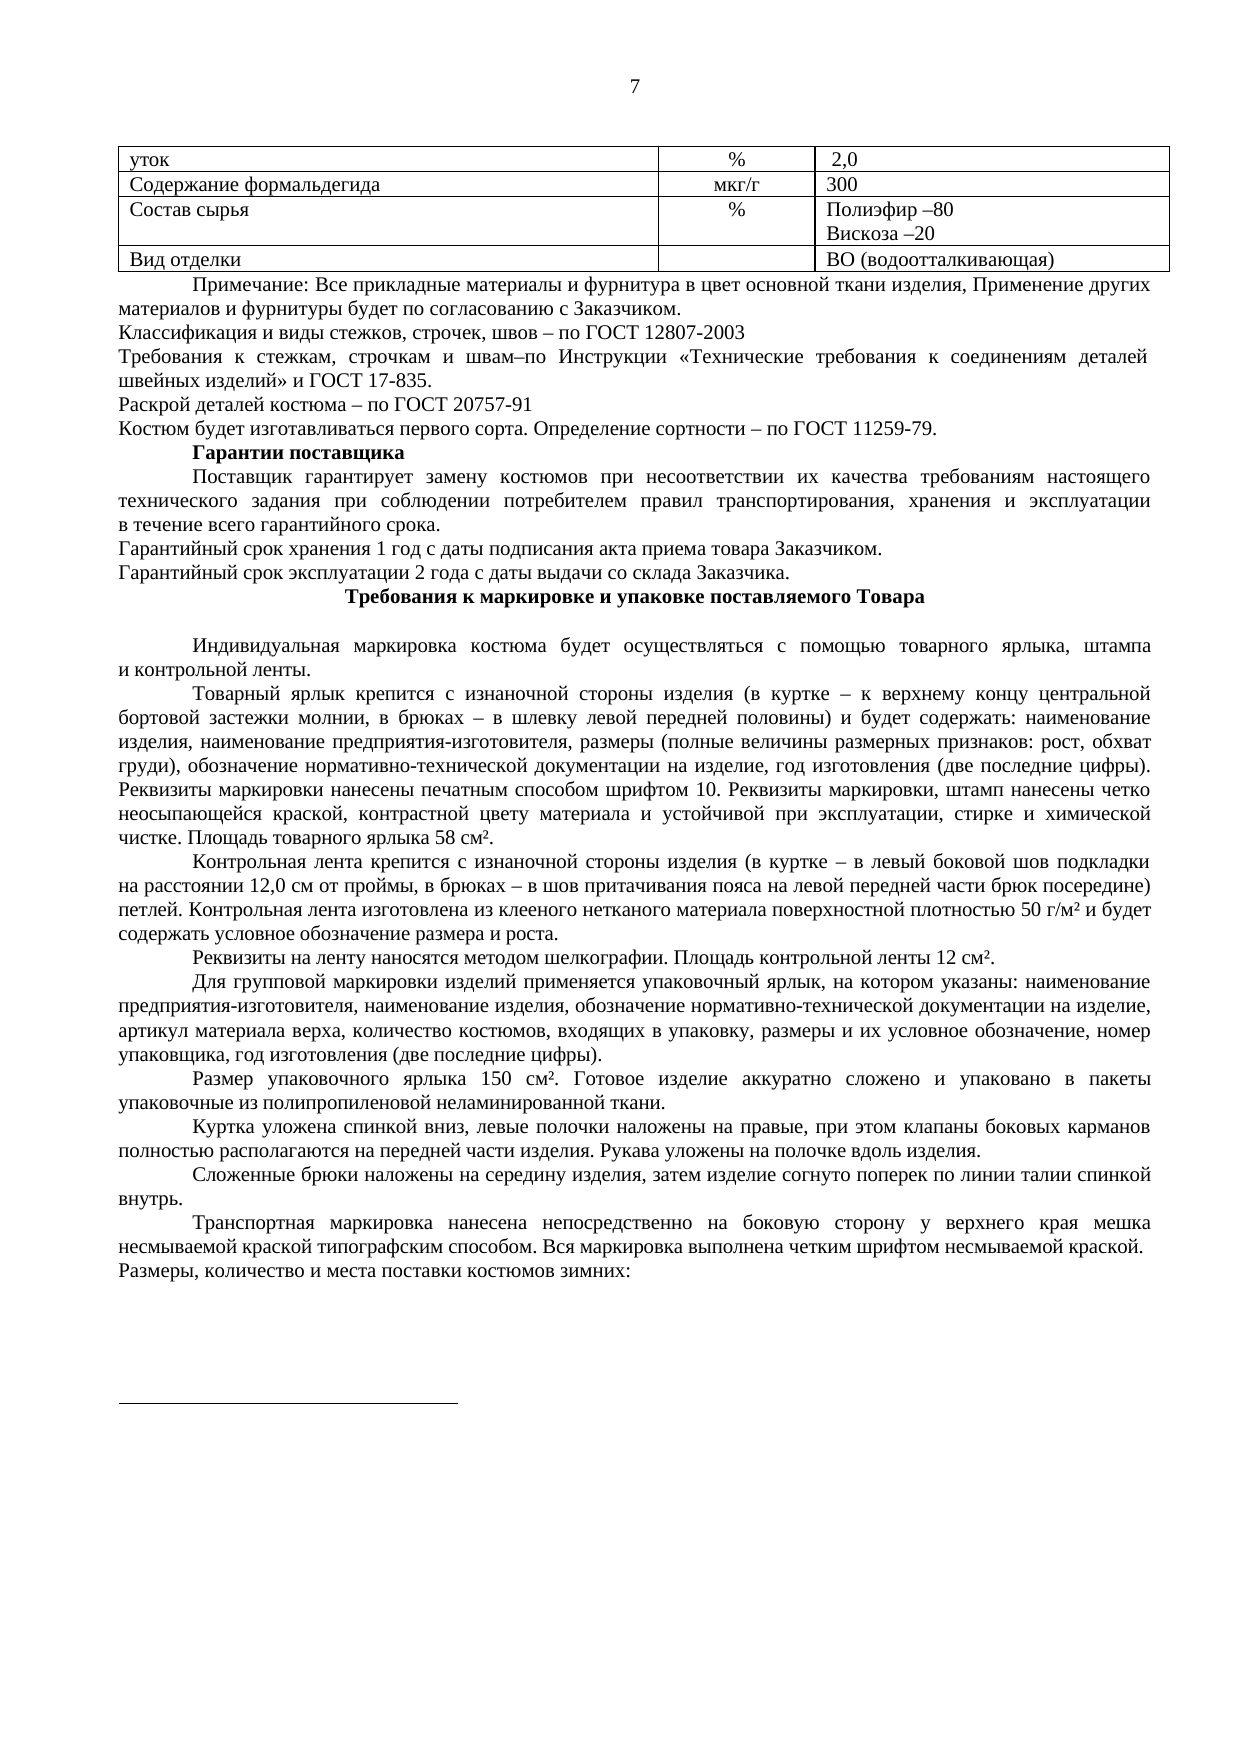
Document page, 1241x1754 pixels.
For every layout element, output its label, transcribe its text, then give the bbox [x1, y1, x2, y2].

text Классификация и виды стежков, строчек, швов – по ГОСТ 12807-2003 [118, 320, 1149, 344]
text Раскрой деталей костюма – по ГОСТ 20757-91 [118, 392, 1149, 416]
text Размер упаковочного ярлыка 150 см². Готовое изделие аккуратно сложено и упаковано в пакеты упаковочные из полипропиленовой неламинированной ткани. [118, 1066, 1152, 1114]
text Костюм будет изготавливаться первого сорта. Определение сортности – по ГОСТ 11259-79. [118, 416, 1149, 440]
table_cell Состав сырья [119, 197, 658, 245]
text Транспортная маркировка нанесена непосредственно на боковую сторону у верхнего края мешка несмываемой краской типографским способом. Вся маркировка выполнена четким шрифтом несмываемой краской. [118, 1210, 1152, 1258]
text Гарантийный срок эксплуатации 2 года с даты выдачи со склада Заказчика. [118, 560, 1149, 584]
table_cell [119, 147, 658, 171]
text Товарный ярлык крепится с изнаночной стороны изделия (в куртке – к верхнему концу центральной бортовой застежки молнии, в брюках – в шлевку левой передней половины) и будет содержать: наименование изделия, наименование предприятия-изготовителя, размеры (полные величины размерных признаков: рост, обхват груди), обозначение нормативно-технической документации на изделие, год изготовления (две последние цифры). Реквизиты маркировки нанесены печатным способом шрифтом 10. Реквизиты маркировки, штамп нанесены четко неосыпающейся краской, контрастной цвету материала и устойчивой при эксплуатации, стирке и химической чистке. Площадь товарного ярлыка 58 см². [118, 681, 1152, 849]
table_cell ВО (водоотталкивающая) [816, 246, 1169, 271]
text Гарантии поставщика [118, 440, 1152, 464]
table_cell 300 [816, 172, 1169, 196]
text Контрольная лента крепится с изнаночной стороны изделия (в куртке – в левый боковой шов подкладки на расстоянии 12,0 см от проймы, в брюках – в шов притачивания пояса на левой передней части брюк посередине) петлей. Контрольная лента изготовлена из клееного нетканого материала поверхностной плотностью 50 г/м² и будет содержать условное обозначение размера и роста. [118, 849, 1152, 945]
text Для групповой маркировки изделий применяется упаковочный ярлык, на котором указаны: наименование предприятия-изготовителя, наименование изделия, обозначение нормативно-технической документации на изделие, артикул материала верха, количество костюмов, входящих в упаковку, размеры и их условное обозначение, номер упаковщика, год изготовления (две последние цифры). [118, 969, 1152, 1066]
text Примечание: Все прикладные материалы и фурнитура в цвет основной ткани изделия, Применение других материалов и фурнитуры будет по согласованию с Заказчиком. [118, 272, 1152, 320]
table_cell - 3,5 2,0 [816, 147, 1169, 171]
table_cell Вид отделки [119, 246, 658, 271]
table_cell Содержание формальдегида [119, 172, 658, 196]
text Сложенные брюки наложены на середину изделия, затем изделие согнуто поперек по линии талии спинкой внутрь. [118, 1162, 1152, 1210]
text Индивидуальная маркировка костюма будет осуществляться с помощью товарного ярлыка, штампа и контрольной ленты. [118, 632, 1152, 681]
table_cell [659, 246, 814, 271]
text Гарантийный срок хранения 1 год с даты подписания акта приема товара Заказчиком. [118, 536, 1152, 560]
text Куртка уложена спинкой вниз, левые полочки наложены на правые, при этом клапаны боковых карманов полностью располагаются на передней части изделия. Рукава уложены на полочке вдоль изделия. [118, 1114, 1152, 1162]
text Реквизиты на ленту наносятся методом шелкографии. Площадь контрольной ленты 12 см². [118, 945, 1152, 969]
text Размеры, количество и места поставки костюмов зимних: [118, 1258, 1152, 1282]
text Требования к стежкам, строчкам и швам–по Инструкции «Технические требования к соединениям деталей швейных изделий» и ГОСТ 17-835. [118, 344, 1149, 392]
text Поставщик гарантирует замену костюмов при несоответствии их качества требованиям настоящего технического задания при соблюдении потребителем правил транспортирования, хранения и эксплуатации в течение всего гарантийного срока. [118, 464, 1152, 536]
table_cell % [659, 197, 814, 245]
table_cell Полиэфир –80 Вискоза –20 [816, 197, 1169, 245]
text Требования к маркировке и упаковке поставляемого Товара [118, 584, 1152, 608]
table_cell мкг/г [659, 172, 814, 196]
table_cell % % [659, 147, 814, 171]
